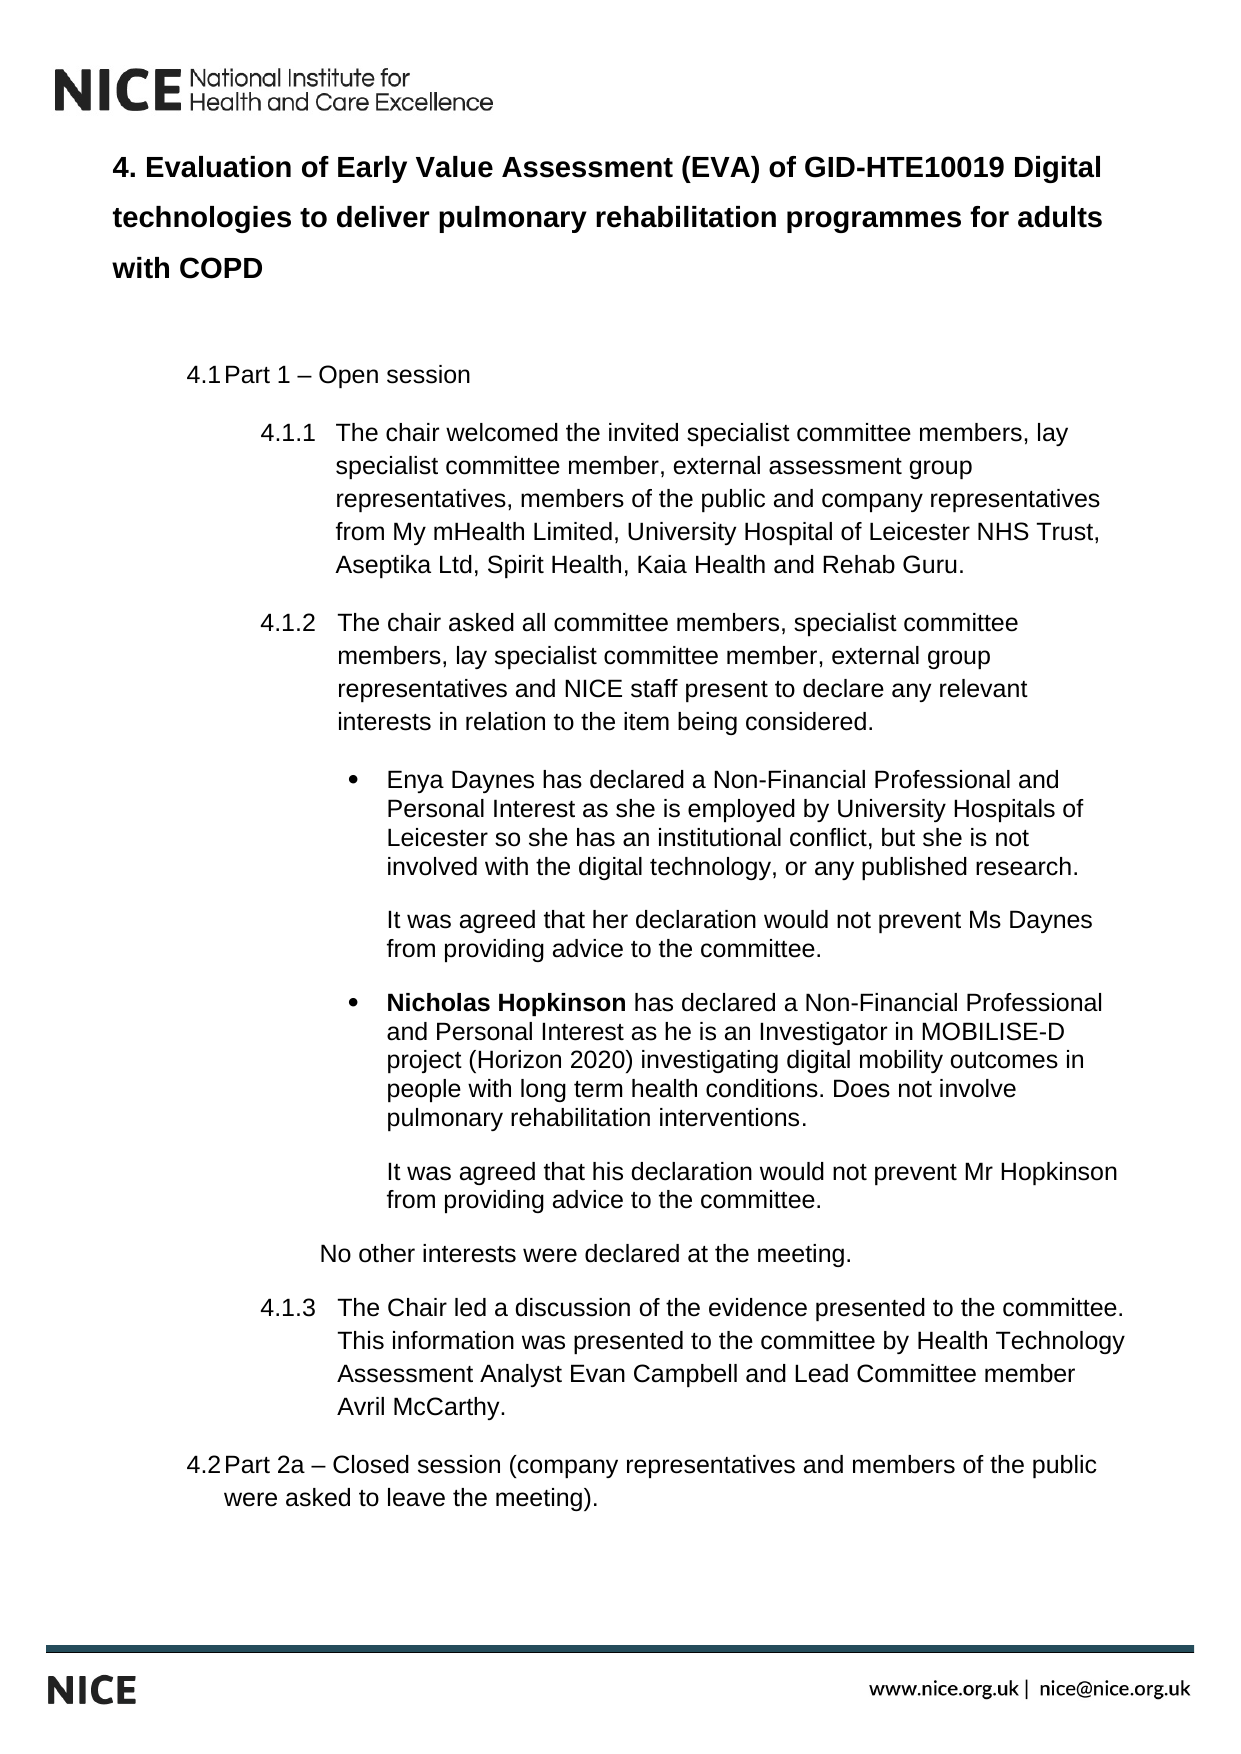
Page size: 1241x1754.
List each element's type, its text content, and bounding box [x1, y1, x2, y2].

list The chair asked all committee members, specialist committee members, lay specialist committee member, external group representatives and NICE staff present to declare any relevant interests in relation to the item being considered. [260, 608, 1128, 736]
picture [32, 47, 511, 128]
list The chair welcomed the invited specialist committee members, lay specialist committee member, external assessment group representatives, members of the public and company representatives from My mHealth Limited, University Hospital of Leicester NHS Trust, Aseptika Ltd, Spirit Health, Kaia Health and Rehab Guru. [260, 418, 1128, 579]
list Part 1 – Open session [186, 360, 1128, 389]
subtitle 4. of [112, 150, 1128, 284]
picture [46, 1645, 1195, 1729]
list Part 2a – Closed session (company representatives and members of the public were asked to leave the meeting). [186, 1450, 1128, 1512]
list The Chair led a discussion This information was presented to the committee by Health Technology Assessment Analyst Evan Campbell and Lead Committee member Avril McCarthy. [260, 1293, 1128, 1421]
